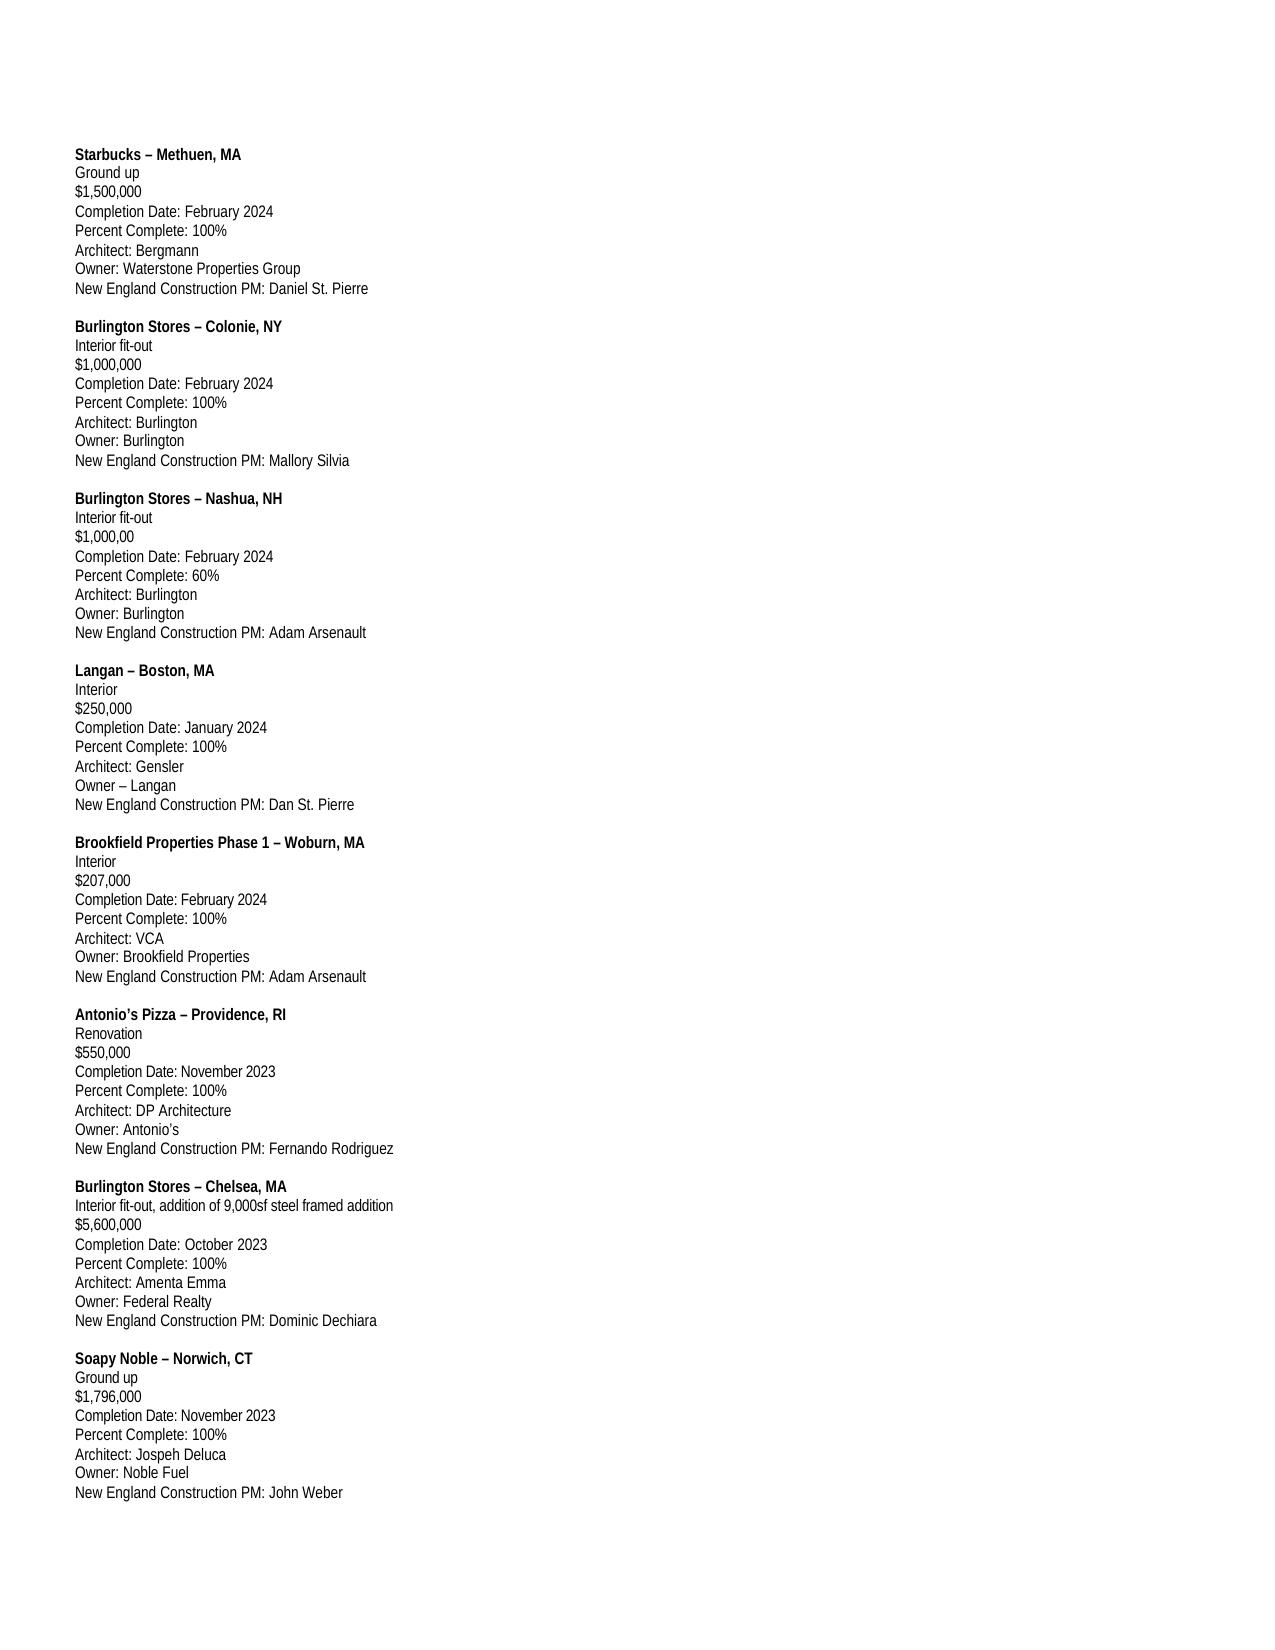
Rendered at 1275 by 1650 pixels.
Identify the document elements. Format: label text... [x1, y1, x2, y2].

text Ground up [75, 1368, 1240, 1387]
subtitle Owner – Langan [75, 776, 1240, 795]
text Architect: Burlington [75, 585, 285, 604]
text Percent Complete: 100% [75, 1426, 1240, 1444]
text Architect: Burlington [75, 413, 285, 432]
text Architect: Bergmann [75, 240, 285, 259]
subtitle Antonio’s Pizza – Providence, RI [75, 1005, 1240, 1024]
text Completion Date: February 2024 [75, 890, 1240, 909]
text Percent Complete: 100% [75, 1081, 1240, 1101]
text Owner: Noble Fuel [75, 1464, 1240, 1483]
text New England Construction PM: Adam Arsenault [75, 967, 1240, 986]
text Completion Date: November 2023 [75, 1062, 1240, 1081]
subtitle Soapy Noble – Norwich, CT [75, 1349, 1240, 1368]
text Architect: Jospeh Deluca [75, 1445, 285, 1464]
text Completion Date: February 2024 Percent Complete: 100% [75, 374, 285, 412]
subtitle Brookfield Properties Phase 1 – Woburn, MA [75, 833, 1240, 852]
text $1,000,00 [75, 527, 1240, 546]
text New England Construction PM: Mallory Silvia [75, 451, 1240, 470]
text $1,500,000 [75, 183, 1240, 202]
subtitle Burlington Stores – Chelsea, MA [75, 1177, 1240, 1196]
text New England Construction PM: Daniel St. Pierre [75, 278, 1240, 298]
text Owner: Burlington [75, 604, 1240, 623]
subtitle Architect: Gensler [75, 757, 1240, 776]
text $207,000 [75, 871, 1240, 890]
subtitle Langan – Boston, MA [75, 661, 1240, 681]
text $1,796,000 [75, 1387, 1240, 1406]
subtitle Interior [75, 681, 1240, 699]
text Interior [75, 852, 1240, 871]
text New England Construction PM: Dominic Dechiara [75, 1311, 1240, 1330]
subtitle New England Construction PM: Dan St. Pierre [75, 795, 1240, 814]
text $550,000 [75, 1043, 1240, 1062]
text Completion Date: October 2023 Percent Complete: 100% [75, 1234, 285, 1273]
text Interior fit-out [75, 336, 1240, 355]
text New England Construction PM: Adam Arsenault [75, 623, 1240, 642]
text $1,000,000 [75, 355, 1240, 374]
text New England Construction PM: Fernando Rodriguez [75, 1139, 1240, 1158]
text Architect: VCA [75, 928, 285, 948]
text Renovation [75, 1024, 1240, 1043]
subtitle Percent Complete: 100% [75, 738, 1240, 757]
text Interior fit-out, addition of 9,000sf steel framed addition [75, 1196, 1240, 1215]
text Percent Complete: 100% [75, 909, 1240, 928]
text $5,600,000 [75, 1215, 1240, 1234]
text Architect: Amenta Emma [75, 1273, 285, 1292]
text Ground up [75, 163, 1240, 183]
text Completion Date: February 2024 Percent Complete: 60% [75, 546, 285, 585]
text Owner: Antonio’s [75, 1120, 1240, 1139]
text New England Construction PM: John Weber [75, 1483, 1240, 1502]
text Percent Complete: 100% [75, 221, 285, 240]
subtitle Burlington Stores – Colonie, NY [75, 317, 1240, 336]
text Owner: Waterstone Properties Group [75, 259, 1240, 278]
subtitle $250,000 Completion Date: January 2024 [75, 699, 1240, 738]
text Owner: Burlington [75, 432, 1240, 451]
text Architect: DP Architecture [75, 1101, 285, 1120]
text Interior fit-out [75, 508, 1240, 527]
text Owner: Brookfield Properties [75, 948, 1240, 967]
text Completion Date: November 2023 [75, 1406, 1240, 1426]
text Owner: Federal Realty [75, 1292, 1240, 1311]
subtitle Burlington Stores – Nashua, NH [75, 489, 1240, 508]
text Starbucks – Methuen, MA [75, 144, 1240, 163]
text Completion Date: February 2024 [75, 202, 285, 221]
